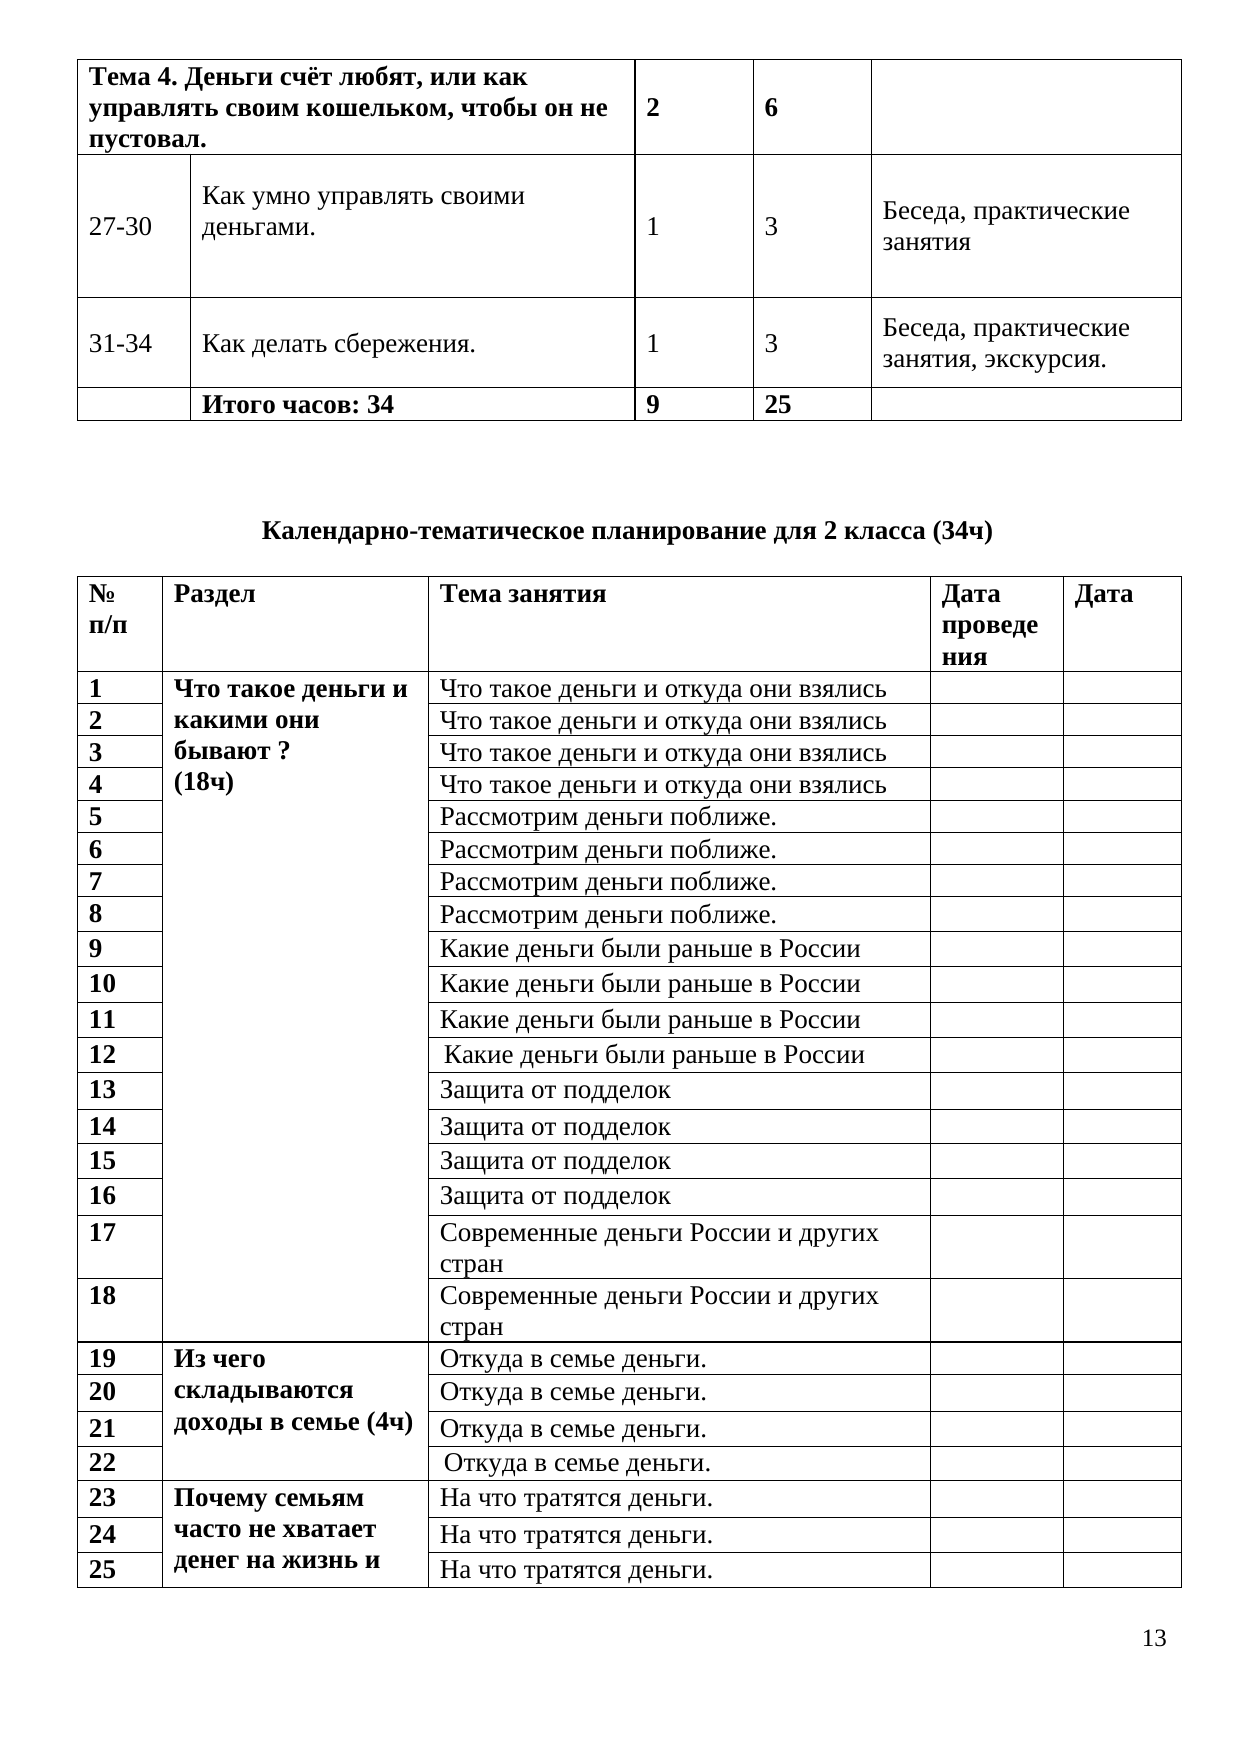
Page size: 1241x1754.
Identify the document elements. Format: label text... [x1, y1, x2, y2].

table_cell [1064, 704, 1181, 735]
table_cell [78, 388, 190, 419]
table_cell 13 [78, 1073, 162, 1108]
table_cell [1064, 1179, 1181, 1215]
table_cell Беседа, практические занятия, экскурсия. [872, 298, 1181, 387]
table_cell [931, 1038, 1063, 1072]
table_cell [1064, 736, 1181, 767]
table_cell Защита от подделок [429, 1073, 930, 1108]
table_cell 11 [78, 1003, 162, 1037]
table_cell [1064, 897, 1181, 931]
table_cell [1064, 865, 1181, 896]
table_cell Откуда в семье деньги. [429, 1343, 930, 1374]
table_cell [931, 1518, 1063, 1552]
table_cell [1064, 1144, 1181, 1178]
table_cell Что такое деньги и какими они бывают ? (18ч) [163, 672, 428, 1341]
table_cell [931, 704, 1063, 735]
table_cell [1064, 1073, 1181, 1108]
table_cell [1064, 1343, 1181, 1374]
table_cell Что такое деньги и откуда они взялись [429, 768, 930, 799]
table_header № п/п [78, 577, 162, 671]
table_cell 5 [78, 801, 162, 832]
table_cell [931, 1481, 1063, 1517]
table_cell [931, 672, 1063, 703]
table_cell Какие деньги были раньше в России [429, 967, 930, 1002]
table_cell Рассмотрим деньги поближе. [429, 865, 930, 896]
table_cell 25 [78, 1553, 162, 1587]
table_cell [1064, 833, 1181, 864]
table_cell 3 [754, 298, 871, 387]
table_cell Откуда в семье деньги. [429, 1447, 930, 1480]
table_cell [931, 932, 1063, 966]
table_cell 10 [78, 967, 162, 1002]
table_cell Итого часов: 34 [191, 388, 634, 419]
table_cell Рассмотрим деньги поближе. [429, 897, 930, 931]
table_cell Что такое деньги и откуда они взялись [429, 672, 930, 703]
table_cell 24 [78, 1518, 162, 1552]
table_cell [1064, 768, 1181, 799]
table_cell [1064, 1003, 1181, 1037]
table_cell 6 [78, 833, 162, 864]
table_cell [1064, 1279, 1181, 1341]
table_cell 1 [636, 298, 753, 387]
table_cell Защита от подделок [429, 1144, 930, 1178]
table_cell [931, 1553, 1063, 1587]
table_cell Какие деньги были раньше в России [429, 1038, 930, 1072]
table_cell Современные деньги России и других стран [429, 1216, 930, 1278]
table_cell [931, 897, 1063, 931]
table_cell Беседа, практические занятия [872, 155, 1181, 297]
table_cell 7 [78, 865, 162, 896]
table_cell [931, 967, 1063, 1002]
table_cell [931, 1447, 1063, 1480]
table_cell [1064, 1447, 1181, 1480]
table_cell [429, 1553, 930, 1587]
table_cell [1064, 1110, 1181, 1143]
table_cell 19 [78, 1343, 162, 1374]
table_cell [931, 1179, 1063, 1215]
table_cell Тема 4. Деньги счёт любят, или как управлять своим кошельком, чтобы он не пустовал. [78, 60, 634, 153]
table_cell Современные деньги России и других стран [429, 1279, 930, 1341]
table_cell Откуда в семье деньги. [429, 1412, 930, 1446]
table_cell 20 [78, 1375, 162, 1411]
table_cell 21 [78, 1412, 162, 1446]
table_cell 6 [754, 60, 871, 153]
table_cell [931, 1343, 1063, 1374]
table_cell [931, 1412, 1063, 1446]
table_cell 15 [78, 1144, 162, 1178]
table_cell [1064, 1038, 1181, 1072]
table_cell [1064, 1412, 1181, 1446]
table_cell [1064, 967, 1181, 1002]
table_cell 2 [78, 704, 162, 735]
table_cell [931, 865, 1063, 896]
table_cell [872, 388, 1181, 419]
table_header Раздел [163, 577, 428, 671]
table_cell 31-34 [78, 298, 190, 387]
table_cell Рассмотрим деньги поближе. [429, 833, 930, 864]
table_cell Откуда в семье деньги. [429, 1375, 930, 1411]
text Календарно-тематическое планирование для 2 класса (34ч) [89, 514, 1167, 545]
table_cell [931, 833, 1063, 864]
table_cell [931, 1375, 1063, 1411]
table_cell 17 [78, 1216, 162, 1278]
table_cell 12 [78, 1038, 162, 1072]
table_cell 9 [78, 932, 162, 966]
table_cell [1064, 801, 1181, 832]
table_cell 3 [78, 736, 162, 767]
table_cell Какие деньги были раньше в России [429, 1003, 930, 1037]
table_cell [1064, 1216, 1181, 1278]
table_header Дата проведе ния [931, 577, 1063, 671]
table_cell [931, 1144, 1063, 1178]
table_cell Что такое деньги и откуда они взялись [429, 704, 930, 735]
table_cell Как делать сбережения. [191, 298, 634, 387]
table_cell [931, 801, 1063, 832]
table_cell Что такое деньги и откуда они взялись [429, 736, 930, 767]
table_cell 8 [78, 897, 162, 931]
table_cell 23 [78, 1481, 162, 1517]
table_header Тема занятия [429, 577, 930, 671]
table_cell 1 [636, 155, 753, 297]
table_cell [931, 1279, 1063, 1341]
table_cell 16 [78, 1179, 162, 1215]
table_cell Защита от подделок [429, 1110, 930, 1143]
table_cell 9 [636, 388, 753, 419]
table_cell Почему семьям часто не хватает денег на жизнь и как этого избежать (4ч) [163, 1481, 428, 1587]
table_cell 22 [78, 1447, 162, 1480]
table_cell На что тратятся деньги. [429, 1481, 930, 1517]
table_cell 18 [78, 1279, 162, 1341]
table_cell [1064, 932, 1181, 966]
table_cell [1064, 1518, 1181, 1552]
table_cell [1064, 1375, 1181, 1411]
table_cell Как умно управлять своими деньгами. [191, 155, 634, 297]
table_cell [1064, 1553, 1181, 1587]
table_cell 25 [754, 388, 871, 419]
table_cell [1064, 1481, 1181, 1517]
table_cell [931, 736, 1063, 767]
table_cell 2 [636, 60, 753, 153]
table_cell [872, 60, 1181, 153]
table_cell 27-30 [78, 155, 190, 297]
table_cell 1 [78, 672, 162, 703]
table_header Дата [1064, 577, 1181, 671]
table_cell Из чего складываются доходы в семье (4ч) [163, 1343, 428, 1480]
table_cell [931, 1110, 1063, 1143]
table_cell 4 [78, 768, 162, 799]
table_cell 3 [754, 155, 871, 297]
table_cell 14 [78, 1110, 162, 1143]
table_cell [931, 1216, 1063, 1278]
table_cell [931, 768, 1063, 799]
table_cell На что тратятся деньги. [429, 1518, 930, 1552]
table_cell Рассмотрим деньги поближе. [429, 801, 930, 832]
table_cell [1064, 672, 1181, 703]
table_cell [931, 1073, 1063, 1108]
table_cell Какие деньги были раньше в России [429, 932, 930, 966]
table_cell [931, 1003, 1063, 1037]
table_cell Защита от подделок [429, 1179, 930, 1215]
